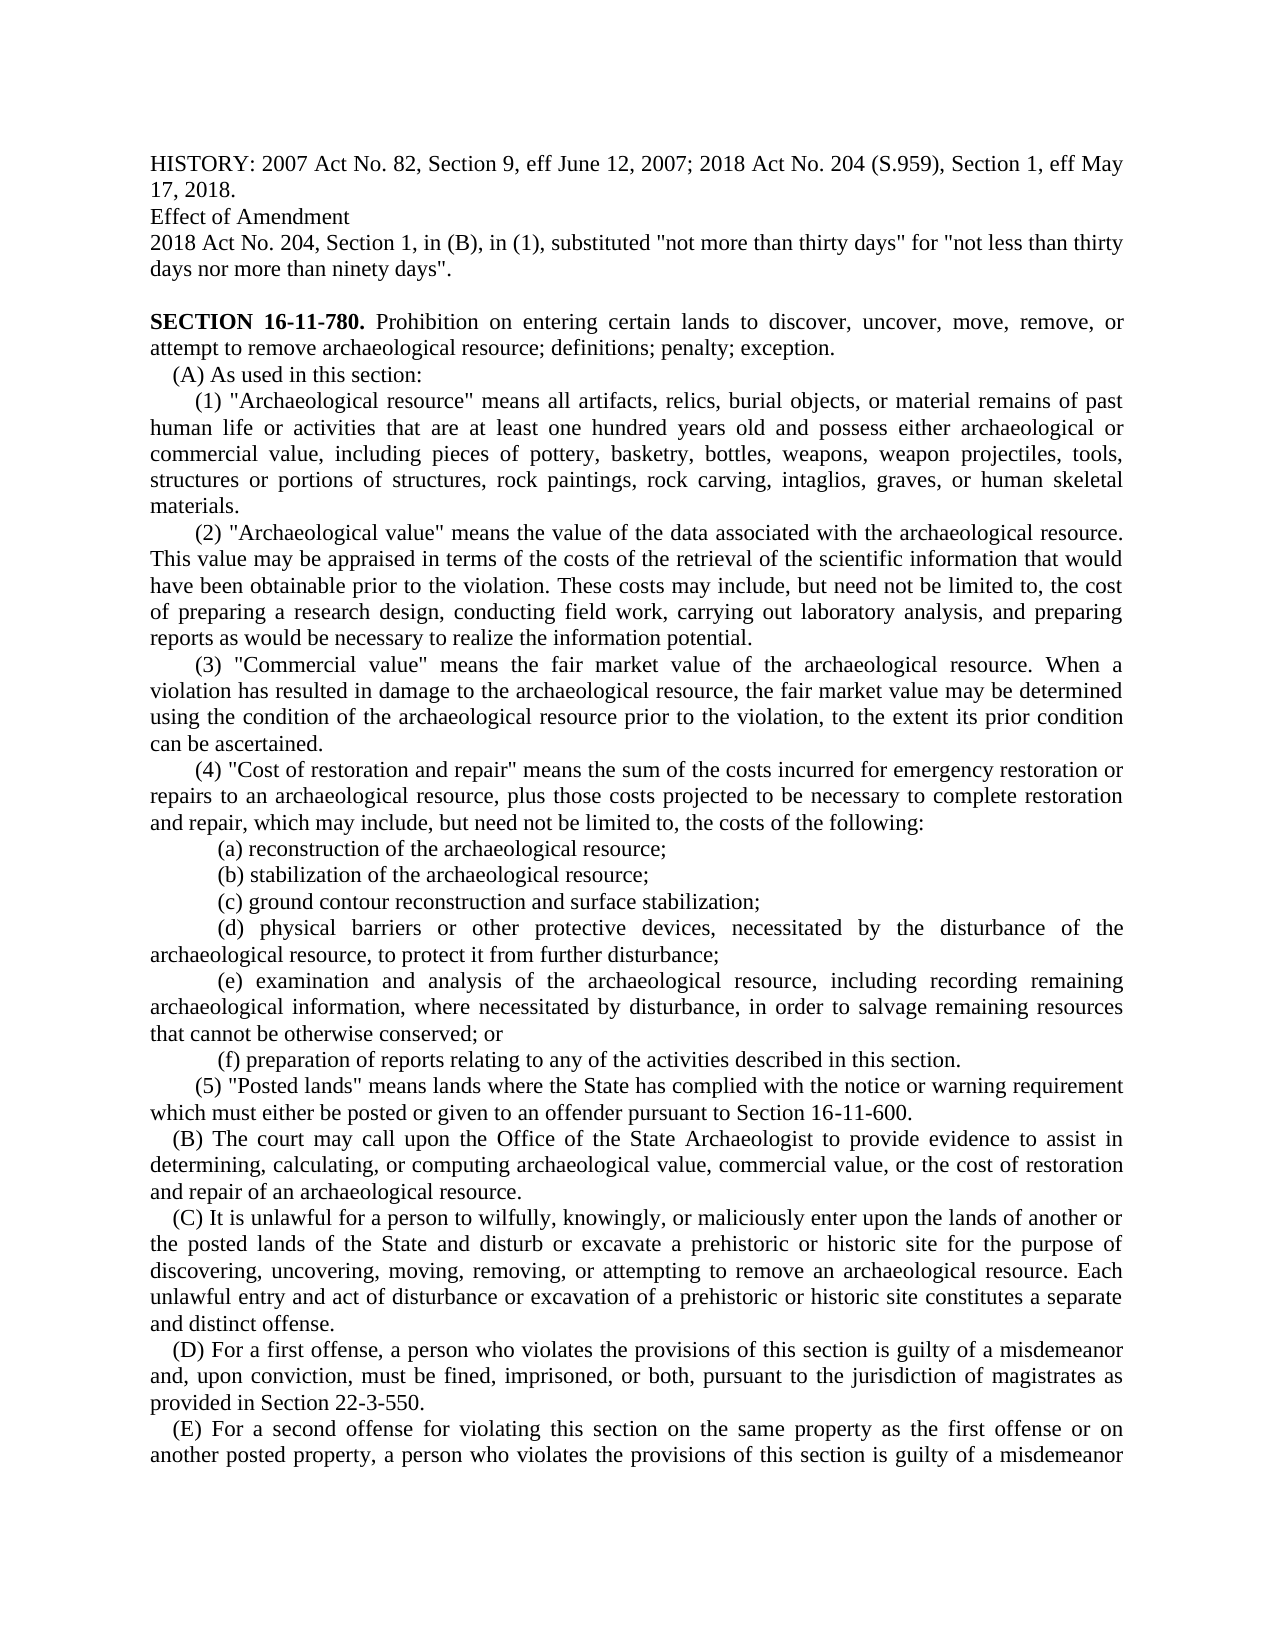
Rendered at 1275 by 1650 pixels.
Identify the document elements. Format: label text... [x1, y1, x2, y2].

text (e) examination and analysis of the archaeological resource, including recording remaining archaeological information, where necessitated by disturbance, in order to salvage remaining resources that cannot be otherwise conserved; or [150, 967, 1125, 1046]
text (d) physical barriers or other protective devices, necessitated by the disturbance of the archaeological resource, to protect it from further disturbance; [150, 914, 1125, 967]
text (f) preparation of reports relating to any of the activities described in this section. [150, 1046, 1125, 1072]
text (4) "Cost of restoration and repair" means the sum of the costs incurred for emergency restoration or repairs to an archaeological resource, plus those costs projected to be necessary to complete restoration and repair, which may include, but need not be limited to, the costs of the following: [150, 756, 1125, 835]
text (C) It is unlawful for a person to wilfully, knowingly, or maliciously enter upon the lands of another or the posted lands of the State and disturb or excavate a prehistoric or historic site for the purpose of discovering, uncovering, moving, removing, or attempting to remove an archaeological resource. Each unlawful entry and act of disturbance or excavation of a prehistoric or historic site constitutes a separate and distinct offense. [150, 1204, 1125, 1336]
text (A) As used in this section: [150, 361, 1125, 387]
text Effect of Amendment [150, 203, 1125, 229]
text (2) "Archaeological value" means the value of the data associated with the archaeological resource. This value may be appraised in terms of the costs of the retrieval of the scientific information that would have been obtainable prior to the violation. These costs may include, but need not be limited to, the cost of preparing a research design, conducting field work, carrying out laboratory analysis, and preparing reports as would be necessary to realize the information potential. [150, 519, 1125, 651]
text 2018 Act No. 204, Section 1, in (B), in (1), substituted "not more than thirty days" for "not less than thirty days nor more than ninety days". [150, 229, 1125, 282]
text SECTION 16-11-780. Prohibition on entering certain lands to discover, uncover, move, remove, or attempt to remove archaeological resource; definitions; penalty; exception. [150, 308, 1125, 361]
text (b) stabilization of the archaeological resource; [150, 862, 1125, 888]
text (1) "Archaeological resource" means all artifacts, relics, burial objects, or material remains of past human life or activities that are at least one hundred years old and possess either archaeological or commercial value, including pieces of pottery, basketry, bottles, weapons, weapon projectiles, tools, structures or portions of structures, rock paintings, rock carving, intaglios, graves, or human skeletal materials. [150, 387, 1125, 519]
text HISTORY: 2007 Act No. 82, Section 9, eff June 12, 2007; 2018 Act No. 204 (S.959), Section 1, eff May 17, 2018. [150, 150, 1125, 203]
text (3) "Commercial value" means the fair market value of the archaeological resource. When a violation has resulted in damage to the archaeological resource, the fair market value may be determined using the condition of the archaeological resource prior to the violation, to the extent its prior condition can be ascertained. [150, 651, 1125, 756]
text (5) "Posted lands" means lands where the State has complied with the notice or warning requirement which must either be posted or given to an offender pursuant to Section 16-11-600. [150, 1072, 1125, 1125]
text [150, 1415, 1125, 1468]
text (B) The court may call upon the Office of the State Archaeologist to provide evidence to assist in determining, calculating, or computing archaeological value, commercial value, or the cost of restoration and repair of an archaeological resource. [150, 1125, 1125, 1204]
text (c) ground contour reconstruction and surface stabilization; [150, 888, 1125, 914]
text (D) For a first offense, a person who violates the provisions of this section is guilty of a misdemeanor and, upon conviction, must be fined, imprisoned, or both, pursuant to the jurisdiction of magistrates as provided in Section 22-3-550. [150, 1336, 1125, 1415]
text (a) reconstruction of the archaeological resource; [150, 835, 1125, 862]
